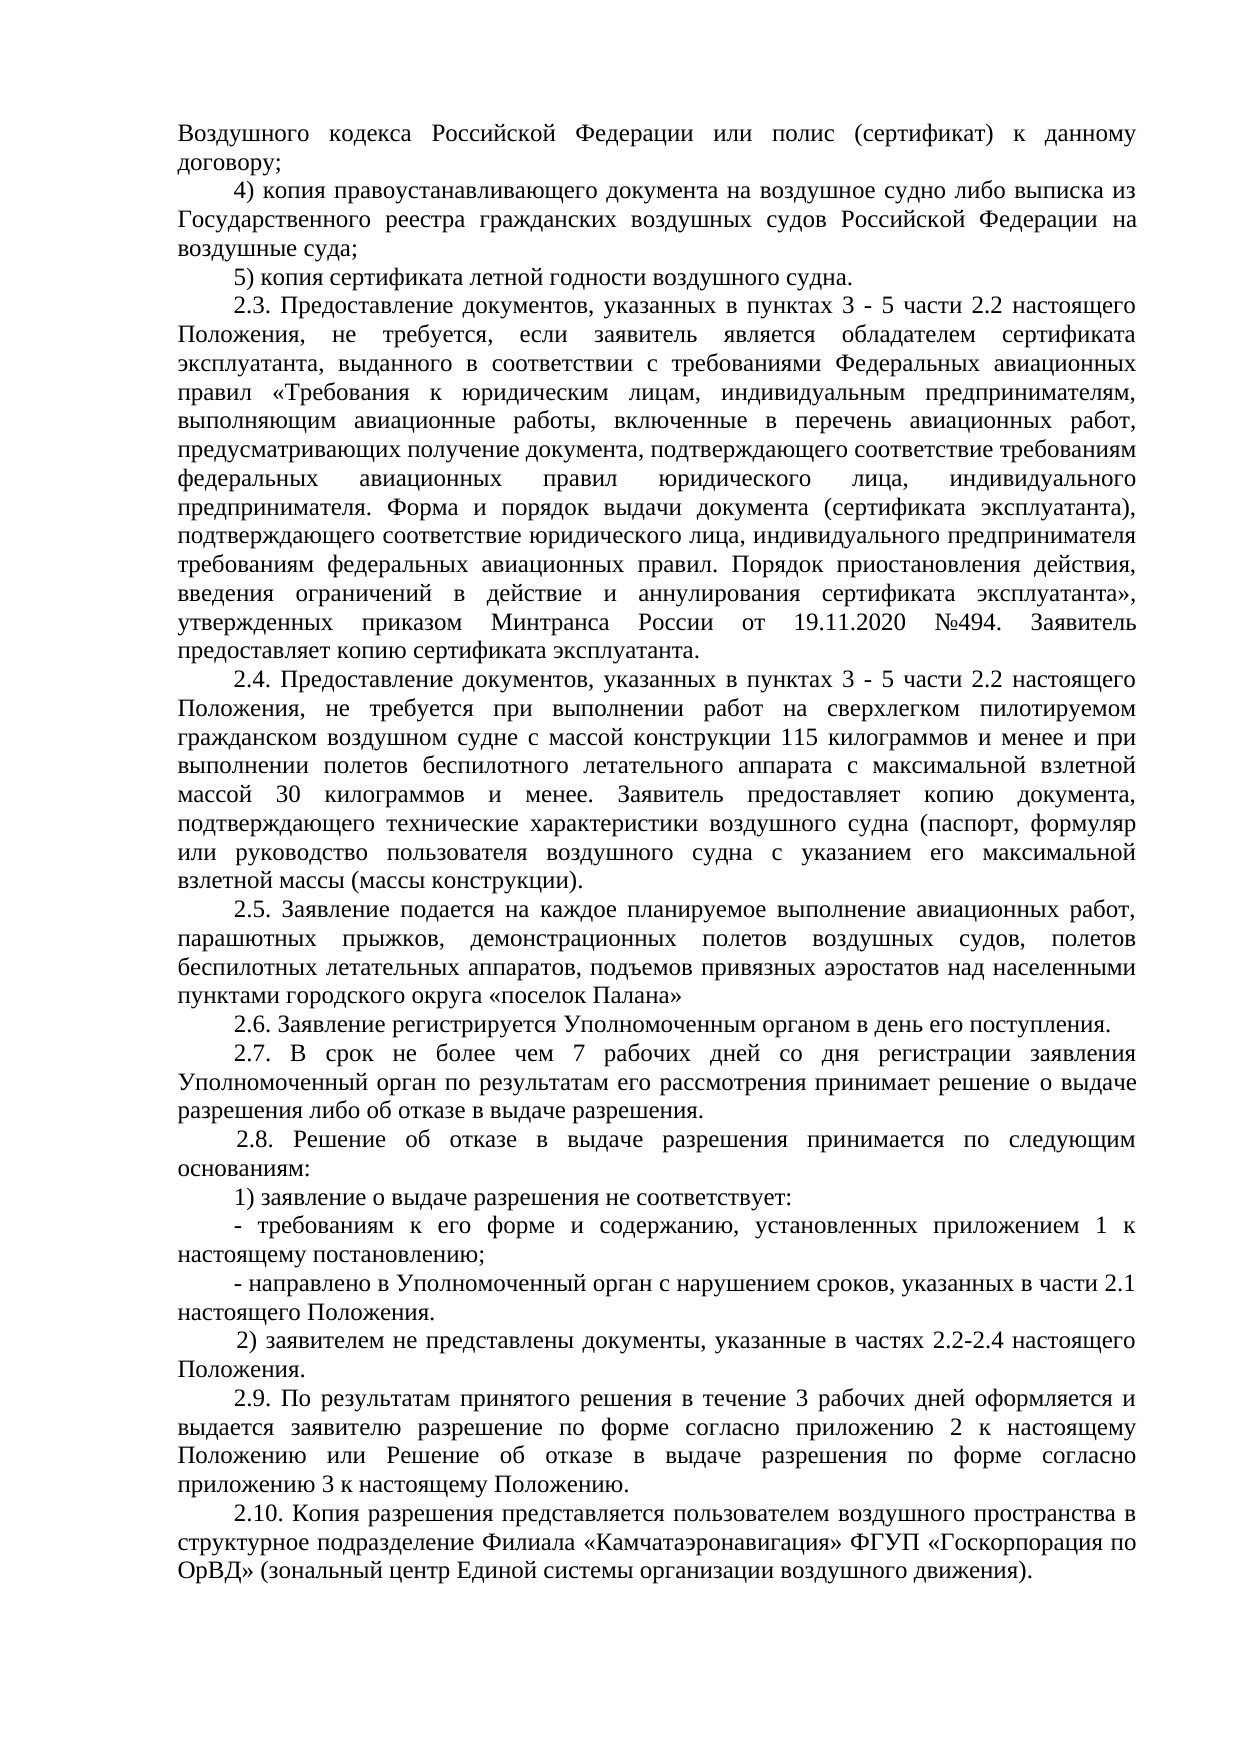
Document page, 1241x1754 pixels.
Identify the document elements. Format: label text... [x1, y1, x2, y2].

text 2.7. В срок не более чем 7 рабочих дней со дня регистрации заявления Уполномоченный орган по результатам его рассмотрения принимает решение о выдаче разрешения либо об отказе в выдаче разрешения. [177, 1038, 1137, 1124]
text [177, 118, 1137, 176]
text 2.9. По результатам принятого решения в течение 3 рабочих дней оформляется и выдается заявителю разрешение по форме согласно приложению 2 к настоящему Положению или Решение об отказе в выдаче разрешения по форме согласно приложению 3 к настоящему Положению. [177, 1383, 1137, 1498]
text 4) копия правоустанавливающего документа на воздушное судно либо выписка из Государственного реестра гражданских воздушных судов Российской Федерации на воздушные суда; [177, 176, 1137, 262]
text 2.10. Копия разрешения представляется пользователем воздушного пространства в структурное подразделение Филиала «Камчатаэронавигация» ФГУП «Госкорпорация по ОрВД» (зональный центр Единой системы организации воздушного движения). [177, 1498, 1137, 1584]
text 5) копия сертификата летной годности воздушного судна. [177, 262, 1137, 291]
text 2.3. Предоставление документов, указанных в пунктах 3 - 5 части 2.2 настоящего Положения, не требуется, если заявитель является обладателем сертификата эксплуатанта, выданного в соответствии с требованиями Федеральных авиационных правил «Требования к юридическим лицам, индивидуальным предпринимателям, выполняющим авиационные работы, включенные в перечень авиационных работ, предусматривающих получение документа, подтверждающего соответствие требованиям федеральных авиационных правил юридического лица, индивидуального предпринимателя. Форма и порядок выдачи документа (сертификата эксплуатанта), подтверждающего соответствие юридического лица, индивидуального предпринимателя требованиям федеральных авиационных правил. Порядок приостановления действия, введения ограничений в действие и аннулирования сертификата эксплуатанта», утвержденных приказом Минтранса России от 19.11.2020 №494. Заявитель предоставляет копию сертификата эксплуатанта. [177, 291, 1137, 664]
text 2.8. Решение об отказе в выдаче разрешения принимается по следующим основаниям: [177, 1124, 1137, 1182]
text 2) заявителем не представлены документы, указанные в частях 2.2-2.4 настоящего Положения. [177, 1326, 1137, 1383]
text 2.5. Заявление подается на каждое планируемое выполнение авиационных работ, парашютных прыжков, демонстрационных полетов воздушных судов, полетов беспилотных летательных аппаратов, подъемов привязных аэростатов над населенными пунктами городского округа «поселок Палана» [177, 894, 1137, 1009]
text 2.6. Заявление регистрируется Уполномоченным органом в день его поступления. [177, 1009, 1137, 1038]
text - требованиям к его форме и содержанию, установленных приложением 1 к настоящему постановлению; [177, 1211, 1137, 1268]
text 2.4. Предоставление документов, указанных в пунктах 3 - 5 части 2.2 настоящего Положения, не требуется при выполнении работ на сверхлегком пилотируемом гражданском воздушном судне с массой конструкции 115 килограммов и менее и при выполнении полетов беспилотного летательного аппарата с максимальной взлетной массой 30 килограммов и менее. Заявитель предоставляет копию документа, подтверждающего технические характеристики воздушного судна (паспорт, формуляр или руководство пользователя воздушного судна с указанием его максимальной взлетной массы (массы конструкции). [177, 664, 1137, 894]
text - направлено в Уполномоченный орган с нарушением сроков, указанных в части 2.1 настоящего Положения. [177, 1268, 1137, 1326]
text 1) заявление о выдаче разрешения не соответствует: [177, 1182, 1137, 1211]
